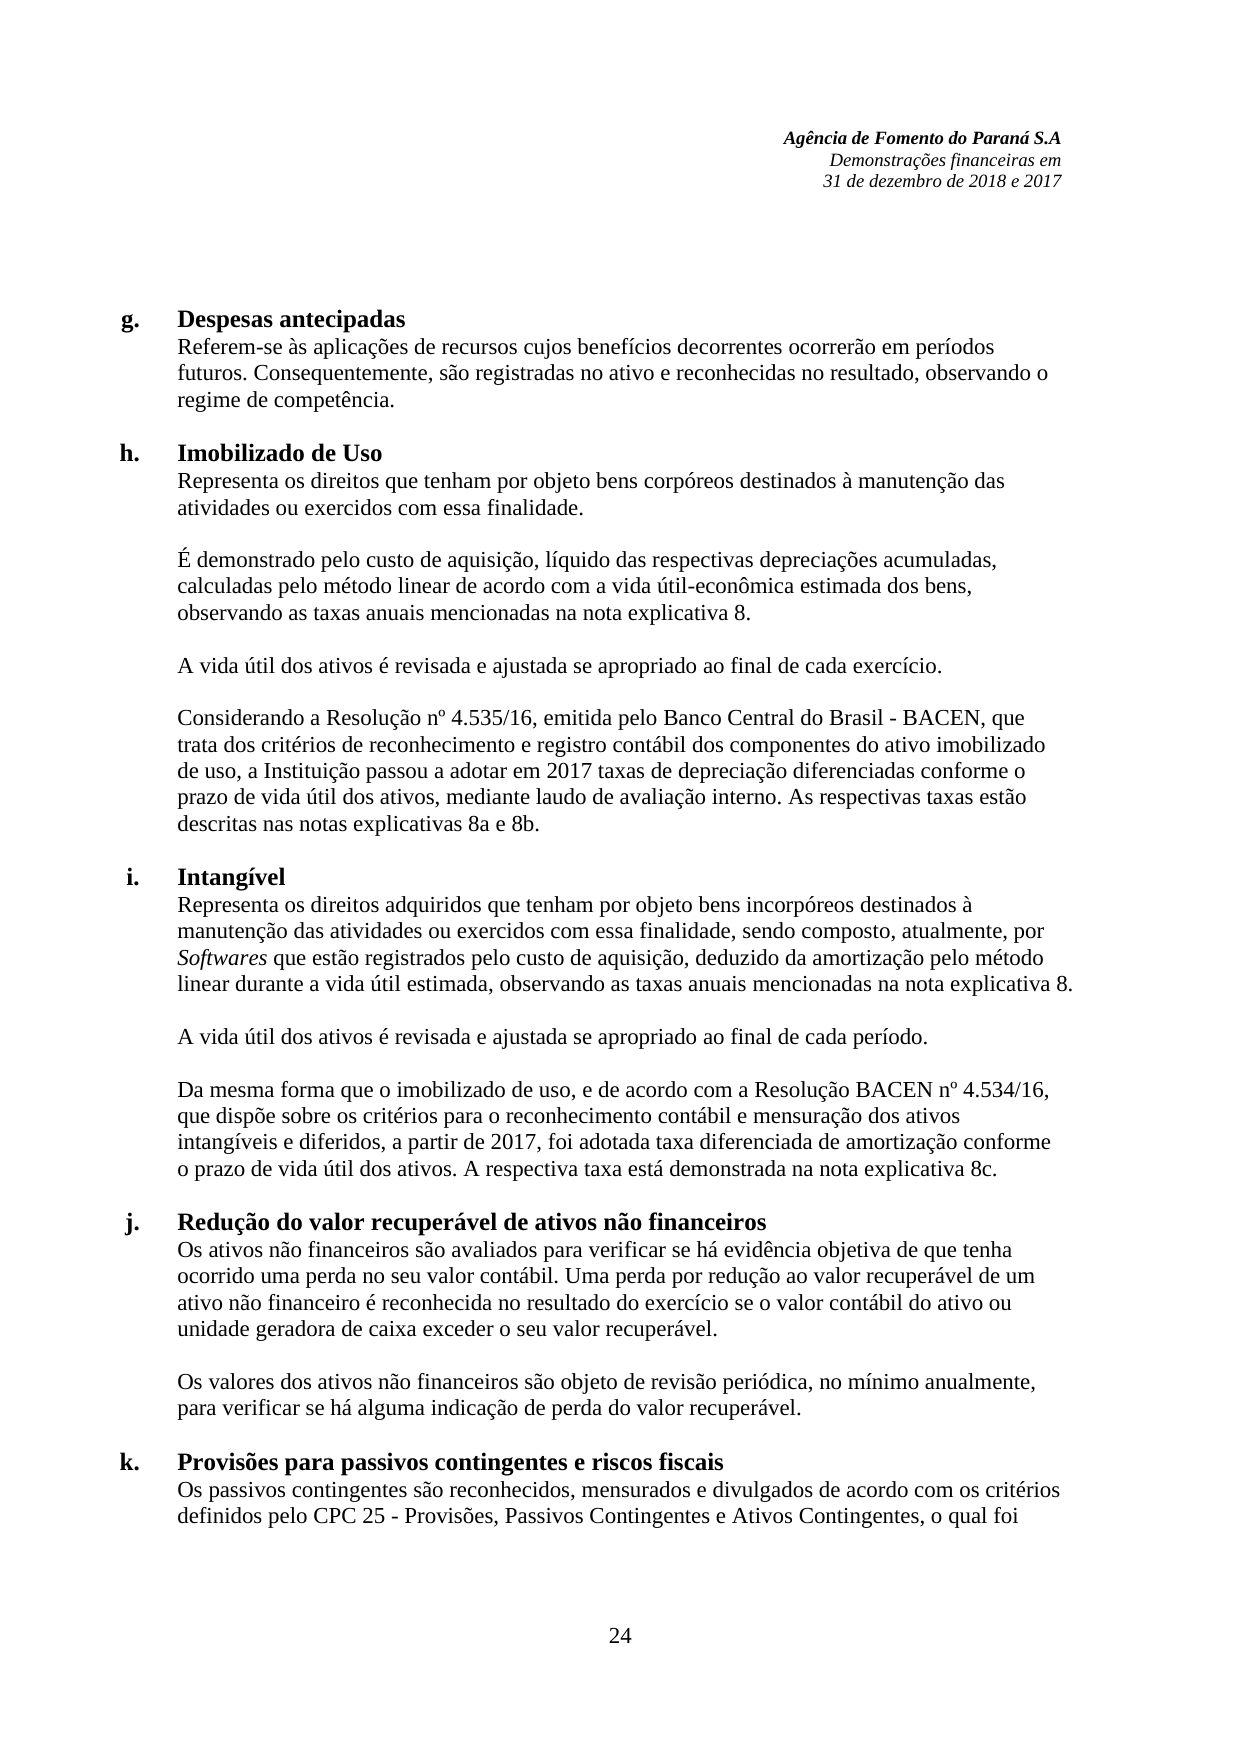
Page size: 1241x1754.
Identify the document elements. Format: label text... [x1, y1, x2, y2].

text Referem-se às aplicações de recursos cujos benefícios decorrentes ocorrerão em períodos futuros. Consequentemente, são registradas no ativo e reconhecidas no resultado, observando o regime de competência. [177, 333, 1063, 412]
text Representa os direitos que tenham por objeto bens corpóreos destinados à manutenção das atividades ou exercidos com essa finalidade. [177, 467, 1063, 520]
text Da mesma forma que o imobilizado de uso, e de acordo com a Resolução BACEN nº 4.534/16, que dispõe sobre os critérios para o reconhecimento contábil e mensuração dos ativos intangíveis e diferidos, a partir de 2017, foi adotada taxa diferenciada de amortização conforme o prazo de vida útil dos ativos. A respectiva taxa está demonstrada na nota explicativa 8c. [177, 1076, 1063, 1181]
text A vida útil dos ativos é revisada e ajustada se apropriado ao final de cada período. [177, 1023, 1063, 1049]
text Os valores dos ativos não financeiros são objeto de revisão periódica, no mínimo anualmente, para verificar se há alguma indicação de perda do valor recuperável. [177, 1368, 1063, 1421]
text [177, 1476, 1063, 1528]
text A vida útil dos ativos é revisada e ajustada se apropriado ao final de cada exercício. [177, 652, 1063, 678]
text Considerando a Resolução nº 4.535/16, emitida pelo Banco Central do Brasil - BACEN, que trata dos critérios de reconhecimento e registro contábil dos componentes do ativo imobilizado de uso, a Instituição passou a adotar em 2017 taxas de depreciação diferenciadas conforme o prazo de vida útil dos ativos, mediante laudo de avaliação interno. As respectivas taxas estão descritas nas notas explicativas 8a e 8b. [177, 704, 1063, 836]
text Representa os direitos adquiridos que tenham por objeto bens incorpóreos destinados à manutenção das atividades ou exercidos com essa finalidade, sendo composto, atualmente, por Softwares que estão registrados pelo custo de aquisição, deduzido da amortização pelo método linear durante a vida útil estimada, observando as taxas anuais mencionadas na nota explicativa 8. [177, 891, 1077, 997]
list Imobilizado de Uso [139, 438, 1063, 467]
list Redução do valor recuperável de ativos não financeiros [139, 1207, 1063, 1236]
text É demonstrado pelo custo de aquisição, líquido das respectivas depreciações acumuladas, calculadas pelo método linear de acordo com a vida útil-econômica estimada dos bens, observando as taxas anuais mencionadas na nota explicativa 8. [177, 546, 1063, 625]
list Provisões para passivos contingentes e riscos fiscais [139, 1447, 1063, 1476]
list Despesas antecipadas [139, 304, 1063, 333]
list Intangível [139, 862, 1063, 891]
text Os ativos não financeiros são avaliados para verificar se há evidência objetiva de que tenha ocorrido uma perda no seu valor contábil. Uma perda por redução ao valor recuperável de um ativo não financeiro é reconhecida no resultado do exercício se o valor contábil do ativo ou unidade geradora de caixa exceder o seu valor recuperável. [177, 1236, 1063, 1342]
